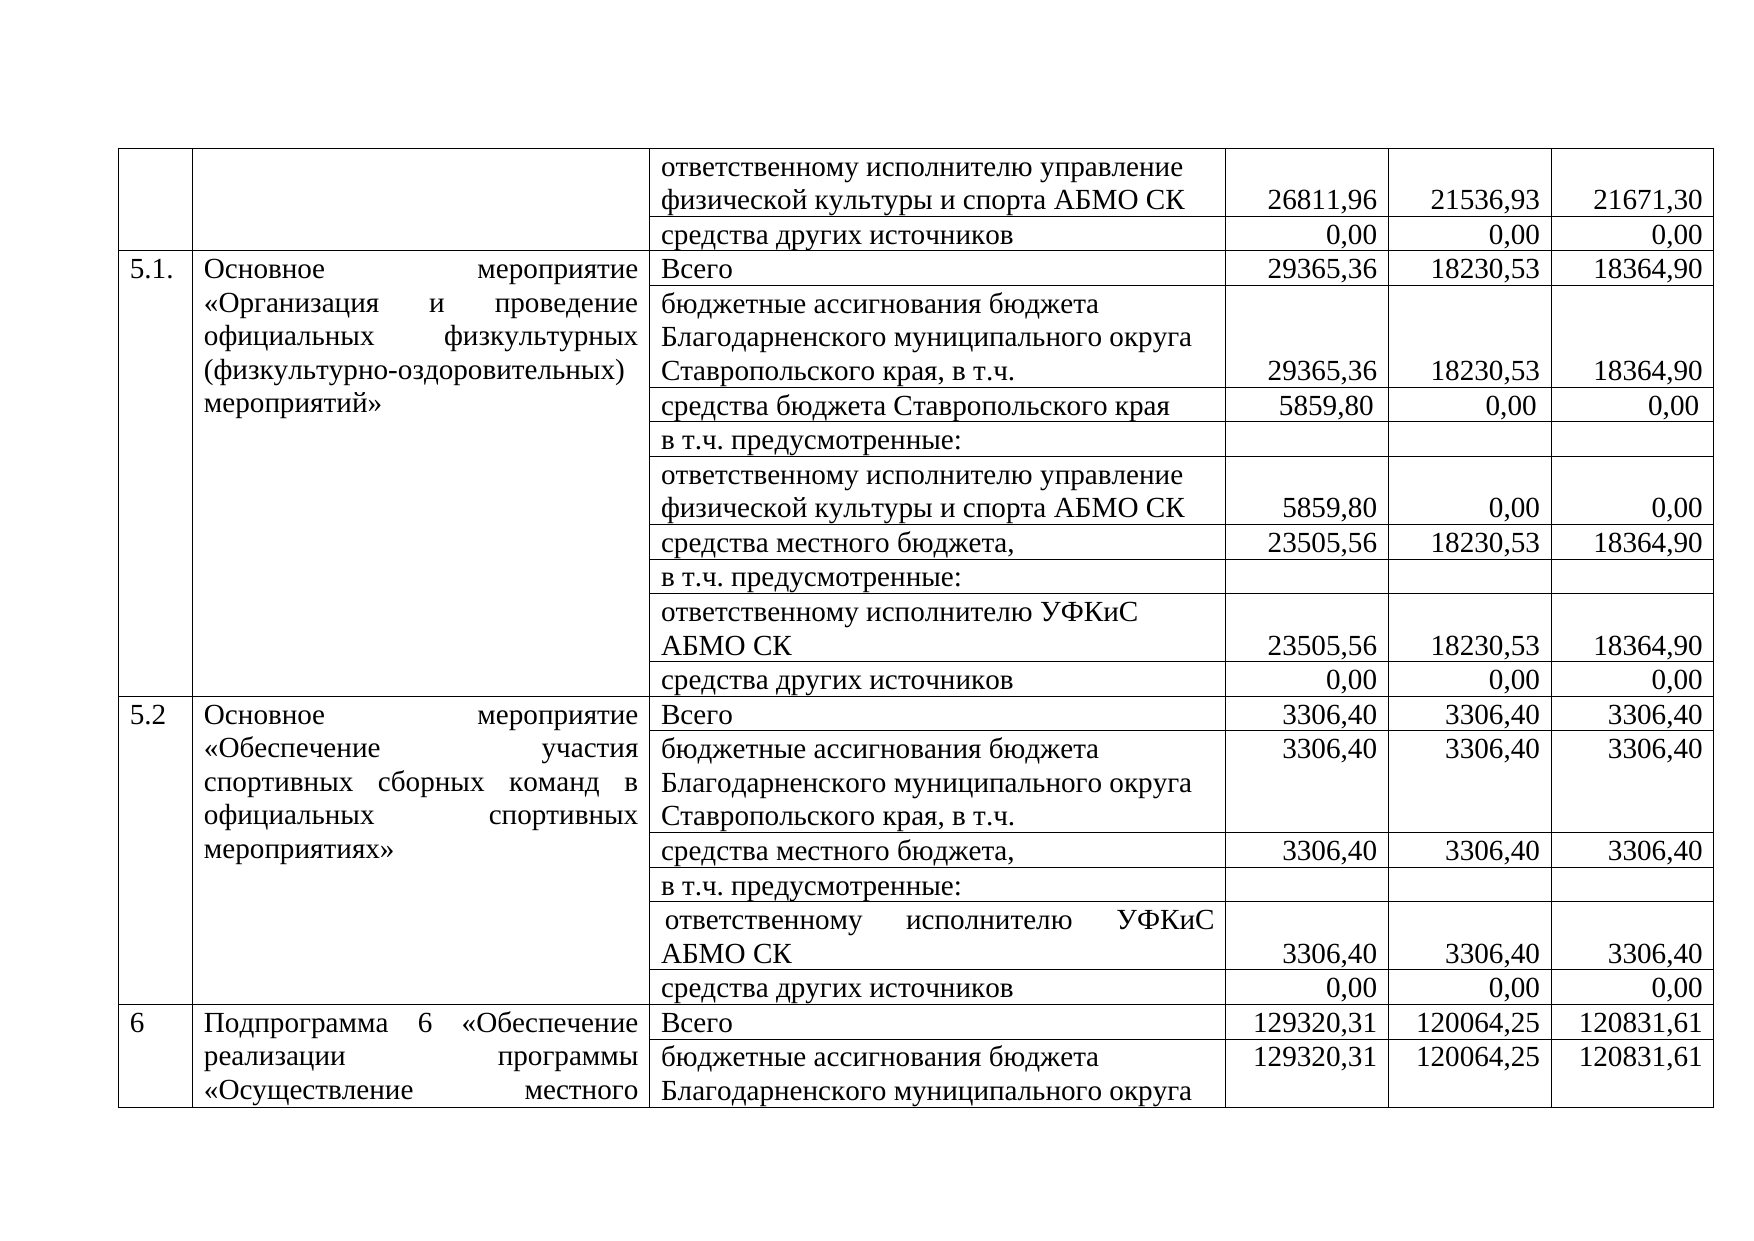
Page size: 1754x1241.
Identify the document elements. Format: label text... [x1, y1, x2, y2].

table_cell 3306,40 [1552, 902, 1713, 969]
table_cell 29365,36 [1226, 286, 1388, 387]
table_cell 3306,40 [1552, 833, 1713, 867]
table_cell 6 [119, 1005, 192, 1107]
table_cell 5.1. [119, 251, 192, 696]
table_cell 3306,40 [1552, 697, 1713, 730]
table_cell 0,00 [1552, 970, 1713, 1004]
table_cell ответственному исполнителю УФКиС АБМО СК [650, 594, 1225, 661]
table_cell бюджетные ассигнования бюджета Благодарненского муниципального округа Ставропольского края, в т.ч. [650, 731, 1225, 832]
table_cell [1226, 868, 1388, 901]
table_cell 3306,40 [1389, 902, 1551, 969]
table_cell средства других источников [650, 970, 1225, 1004]
table_cell 5.2 [119, 697, 192, 1004]
table_cell ответственному исполнителю управление физической культуры и спорта АБМО СК [650, 457, 1225, 524]
table_cell в т.ч. предусмотренные: [650, 560, 1225, 593]
table_cell Основное мероприятие «Обеспечение участия спортивных сборных команд в официальных спортивных мероприятиях» [193, 697, 649, 1004]
table_cell 3306,40 [1389, 697, 1551, 730]
table_cell средства местного бюджета, [650, 525, 1225, 558]
table_cell 0,00 [1226, 970, 1388, 1004]
table_cell в т.ч. предусмотренные: [650, 868, 1225, 901]
table_cell 21536,93 [1389, 149, 1551, 216]
table_cell [1552, 560, 1713, 593]
table_cell 29365,36 [1226, 251, 1388, 285]
table_cell 5859,80 [1226, 388, 1388, 421]
table_cell 18364,90 [1552, 525, 1713, 558]
table_cell средства других источников [650, 662, 1225, 696]
table_cell [1552, 422, 1713, 456]
table_cell 3306,40 [1226, 697, 1388, 730]
table_cell 0,00 [1226, 662, 1388, 696]
table_cell ответственному исполнителю УФКиС АБМО СК [650, 902, 1225, 969]
table_cell Подпрограмма 6 «Обеспечение реализации программы «Осуществление местного самоуправления в Благодарненском муниципальном округе Ставропольского края» и общепрограммные мероприятия» [193, 1005, 649, 1107]
table_cell 129320,31 [1226, 1005, 1388, 1038]
table_cell 18364,90 [1552, 251, 1713, 285]
table_cell 0,00 [1389, 217, 1551, 250]
table_cell 3306,40 [1226, 833, 1388, 867]
table_cell Всего [650, 1005, 1225, 1038]
table_cell Всего [650, 251, 1225, 285]
table_cell 129320,31 [1226, 1040, 1388, 1107]
table_cell 0,00 [1389, 388, 1551, 421]
table_cell Всего [650, 697, 1225, 730]
table_cell 0,00 [1552, 457, 1713, 524]
table_cell 0,00 [1389, 970, 1551, 1004]
table_cell средства бюджета Ставропольского края [650, 388, 1225, 421]
table_cell 120831,61 [1552, 1005, 1713, 1038]
table_cell [1552, 868, 1713, 901]
table_cell 0,00 [1389, 457, 1551, 524]
table_cell 0,00 [1389, 662, 1551, 696]
table_cell 5859,80 [1226, 457, 1388, 524]
table_cell 3306,40 [1552, 731, 1713, 832]
table_cell Основное мероприятие «Организация и проведение официальных физкультурных (физкультурно-оздоровительных) мероприятий» [193, 251, 649, 696]
table_cell 0,00 [1226, 217, 1388, 250]
table_cell 3306,40 [1226, 731, 1388, 832]
table_cell 0,00 [1552, 662, 1713, 696]
table_cell 18364,90 [1552, 594, 1713, 661]
table_cell в т.ч. предусмотренные: [650, 422, 1225, 456]
table_cell 0,00 [1552, 388, 1713, 421]
table_cell ответственному исполнителю управление физической культуры и спорта АБМО СК [650, 149, 1225, 216]
table_cell средства местного бюджета, [650, 833, 1225, 867]
table_cell 23505,56 [1226, 525, 1388, 558]
table_cell 0,00 [1552, 217, 1713, 250]
table_cell бюджетные ассигнования бюджета Благодарненского муниципального округа Ставропольского края, в т.ч. [650, 286, 1225, 387]
table_cell 3306,40 [1389, 731, 1551, 832]
table_cell 23505,56 [1226, 594, 1388, 661]
table_cell 120064,25 [1389, 1040, 1551, 1107]
table_cell 21671,30 [1552, 149, 1713, 216]
table_cell [1226, 560, 1388, 593]
table_cell средства других источников [650, 217, 1225, 250]
table_cell [1389, 560, 1551, 593]
table_cell 3306,40 [1226, 902, 1388, 969]
table_cell [1389, 868, 1551, 901]
table_cell 120831,61 [1552, 1040, 1713, 1107]
table_cell 26811,96 [1226, 149, 1388, 216]
table_cell 18230,53 [1389, 286, 1551, 387]
table_cell [1226, 422, 1388, 456]
table_cell 18230,53 [1389, 594, 1551, 661]
table_cell 18230,53 [1389, 251, 1551, 285]
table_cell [650, 1040, 1225, 1107]
table_cell 3306,40 [1389, 833, 1551, 867]
table_cell 18364,90 [1552, 286, 1713, 387]
table_cell [1389, 422, 1551, 456]
table_cell 18230,53 [1389, 525, 1551, 558]
table_cell 120064,25 [1389, 1005, 1551, 1038]
